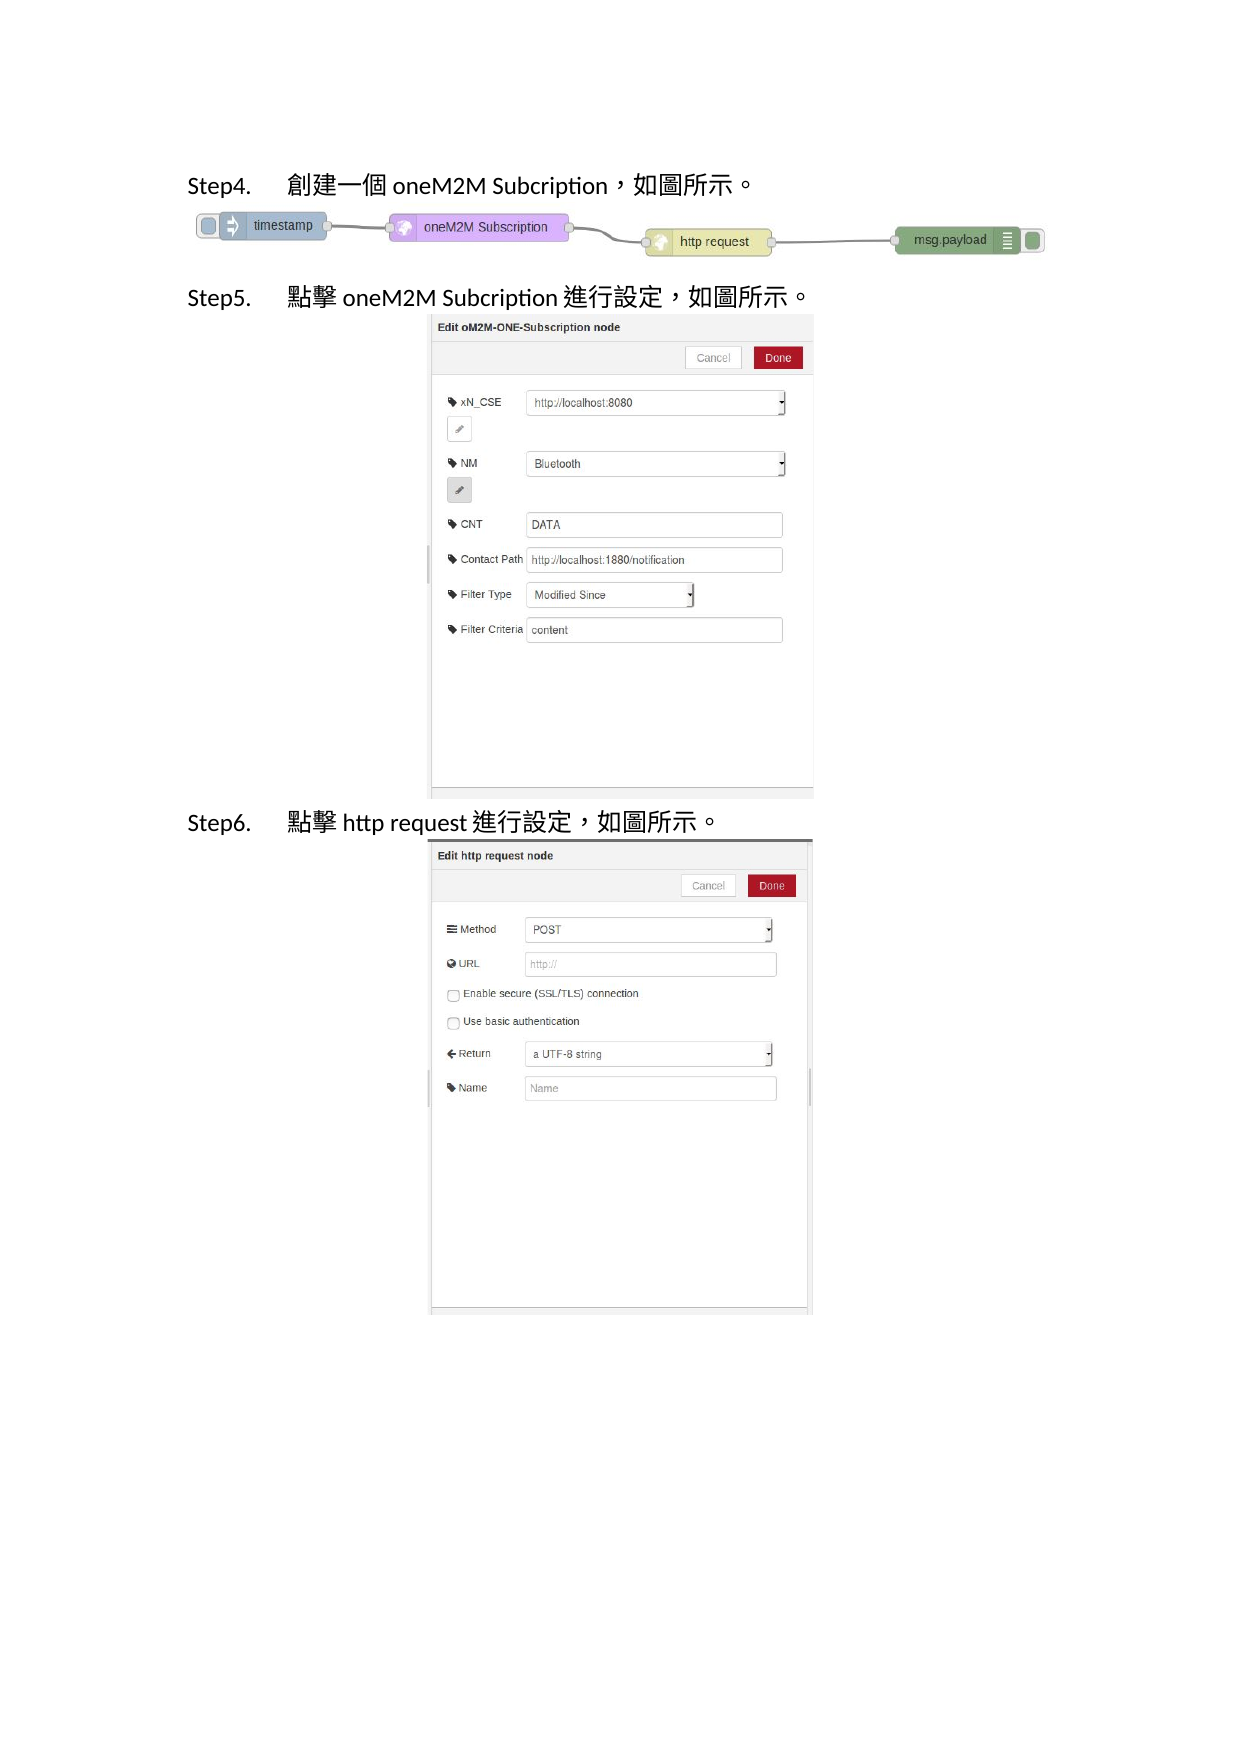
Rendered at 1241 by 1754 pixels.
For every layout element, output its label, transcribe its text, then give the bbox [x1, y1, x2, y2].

picture [187, 202, 1053, 272]
picture [427, 839, 813, 1315]
picture [426, 314, 814, 799]
text Step5. 點擊oneM2M Subcription進行設定，如圖所示。 [187, 277, 1053, 314]
text Step6. 點擊http request進行設定，如圖所示。 [187, 802, 1053, 839]
text Step4. 創建一個oneM2M Subcription，如圖所示。 [187, 164, 1053, 202]
